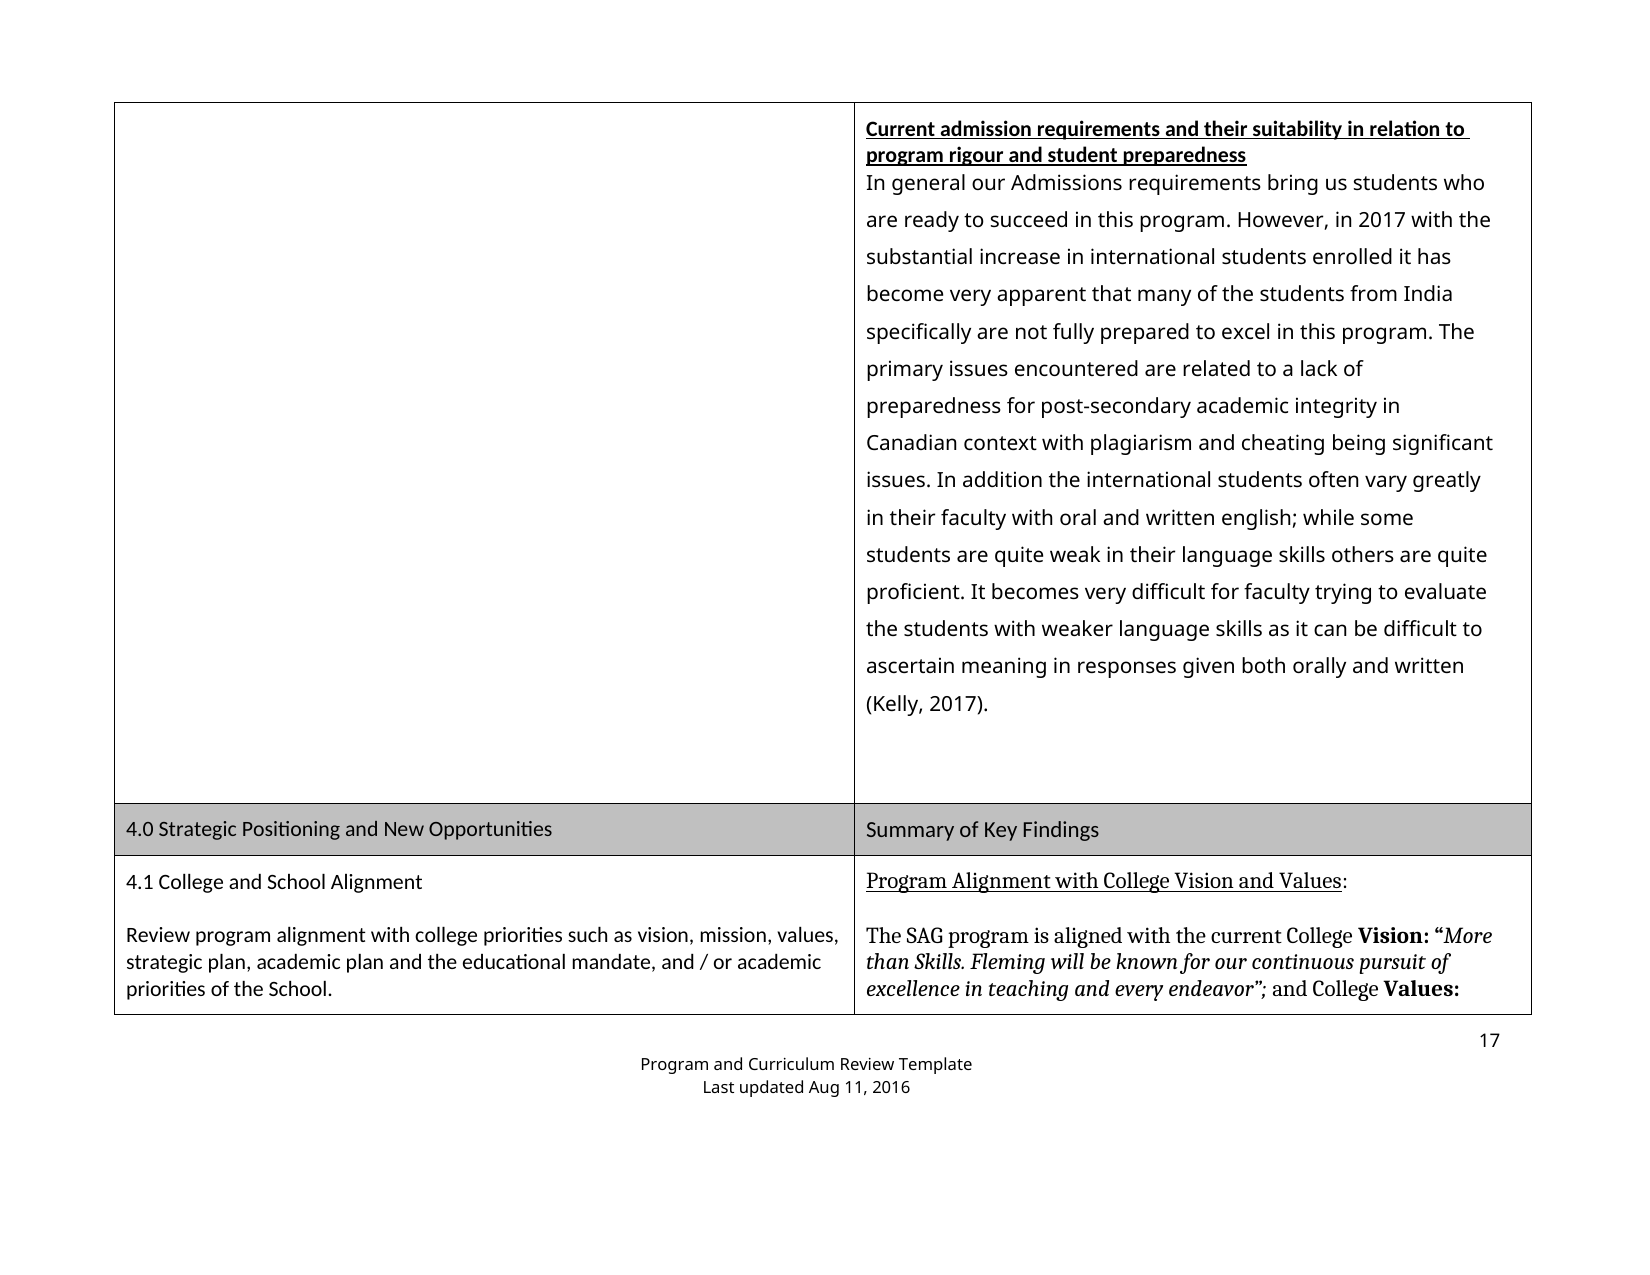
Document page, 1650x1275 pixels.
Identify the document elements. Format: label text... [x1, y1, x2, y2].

table_cell 4.0 Strategic Positioning and New Opportunities [115, 804, 854, 855]
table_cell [855, 103, 1531, 803]
table_cell Summary of Key Findings [855, 804, 1531, 855]
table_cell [855, 856, 1531, 1013]
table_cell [115, 103, 854, 803]
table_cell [115, 856, 854, 1013]
